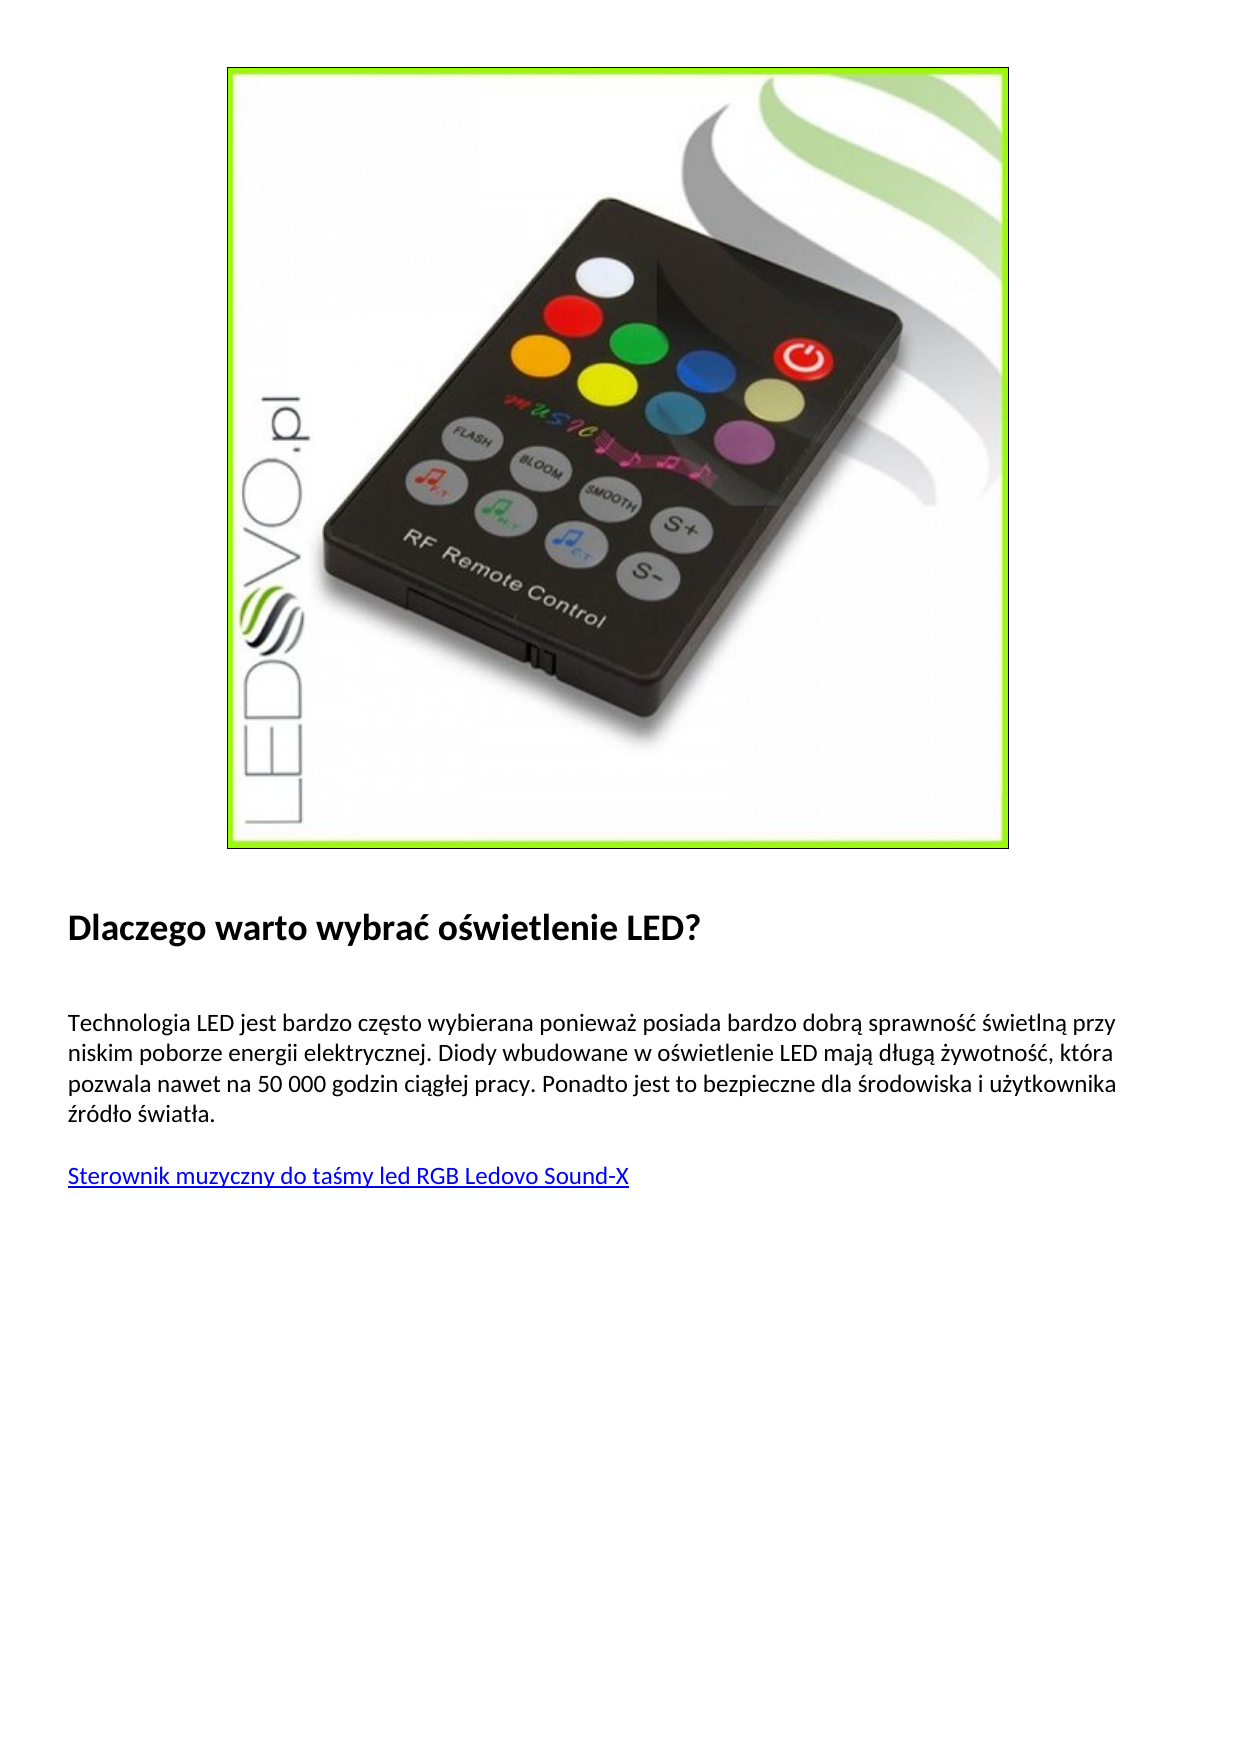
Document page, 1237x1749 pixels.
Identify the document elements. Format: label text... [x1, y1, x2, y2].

text Sterownik muzyczny do taśmy led RGB Ledovo Sound-X [68, 1160, 1169, 1191]
text Technologia LED jest bardzo często wybierana ponieważ posiada bardzo dobrą sprawność świetlną przy niskim poborze energii elektrycznej. Diody wbudowane w oświetlenie LED mają długą żywotność, która pozwala nawet na 50 000 godzin ciągłej pracy. Ponadto jest to bezpieczne dla środowiska i użytkownika źródło światła. [68, 1007, 1169, 1129]
text Dlaczego warto wybrać oświetlenie LED? [68, 904, 1169, 950]
picture [228, 68, 1008, 848]
